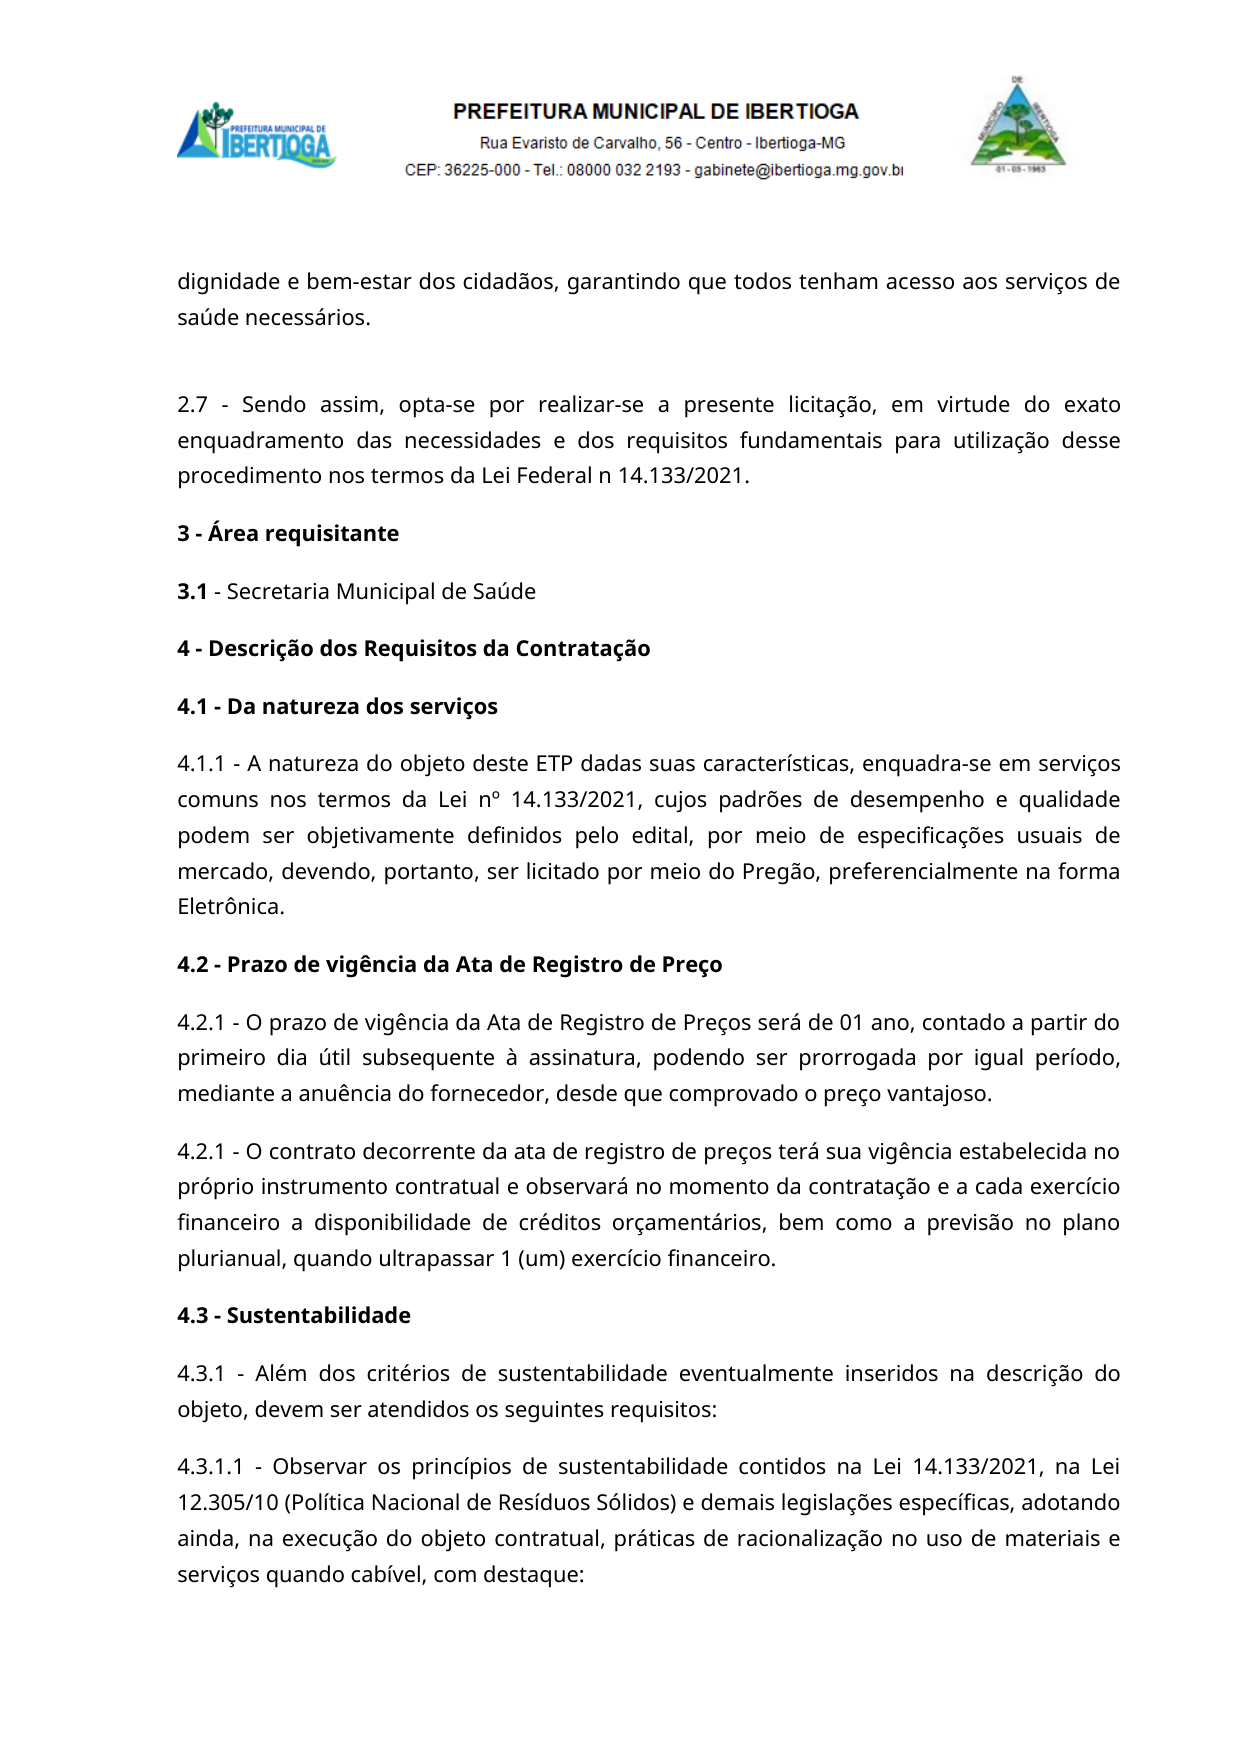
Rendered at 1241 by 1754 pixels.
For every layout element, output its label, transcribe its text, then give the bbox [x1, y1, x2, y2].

text 4.3 - Sustentabilidade [177, 1300, 1122, 1330]
text 4.1.1 - A natureza do objeto deste ETP dadas suas características, enquadra-se em serviços comuns nos termos da Lei nº 14.133/2021, cujos padrões de desempenho e qualidade podem ser objetivamente definidos pelo edital, por meio de especificações usuais de mercado, devendo, portanto, ser licitado por meio do Pregão, preferencialmente na forma Eletrônica. [177, 748, 1122, 921]
text 4 - Descrição dos Requisitos da Contratação [177, 633, 1122, 663]
text 4.2.1 - O prazo de vigência da Ata de Registro de Preços será de 01 ano, contado a partir do primeiro dia útil subsequente à assinatura, podendo ser prorrogada por igual período, mediante a anuência do fornecedor, desde que comprovado o preço vantajoso. [177, 1007, 1122, 1108]
text 4.3.1.1 - Observar os princípios de sustentabilidade contidos na Lei 14.133/2021, na Lei 12.305/10 (Política Nacional de Resíduos Sólidos) e demais legislações específicas, adotando ainda, na execução do objeto contratual, práticas de racionalização no uso de materiais e serviços quando cabível, com destaque: [177, 1451, 1122, 1588]
text 4.1 - Da natureza dos serviços [177, 691, 1122, 721]
text 3 - Área requisitante [177, 518, 1122, 548]
text 3.1 - Secretaria Municipal de Saúde [177, 576, 1122, 605]
text 4.3.1 - Além dos critérios de sustentabilidade eventualmente inseridos na descrição do objeto, devem ser atendidos os seguintes requisitos: [177, 1358, 1122, 1423]
text 2.7 - Sendo assim, opta-se por realizar-se a presente licitação, em virtude do exato enquadramento das necessidades e dos requisitos fundamentais para utilização desse procedimento nos termos da Lei Federal n 14.133/2021. [177, 359, 1122, 490]
text 4.2 - Prazo de vigência da Ata de Registro de Preço [177, 949, 1122, 979]
picture [177, 75, 1098, 200]
text 4.2.1 - O contrato decorrente da ata de registro de preços terá sua vigência estabelecida no próprio instrumento contratual e observará no momento da contratação e a cada exercício financeiro a disponibilidade de créditos orçamentários, bem como a previsão no plano plurianual, quando ultrapassar 1 (um) exercício financeiro. [177, 1136, 1122, 1273]
